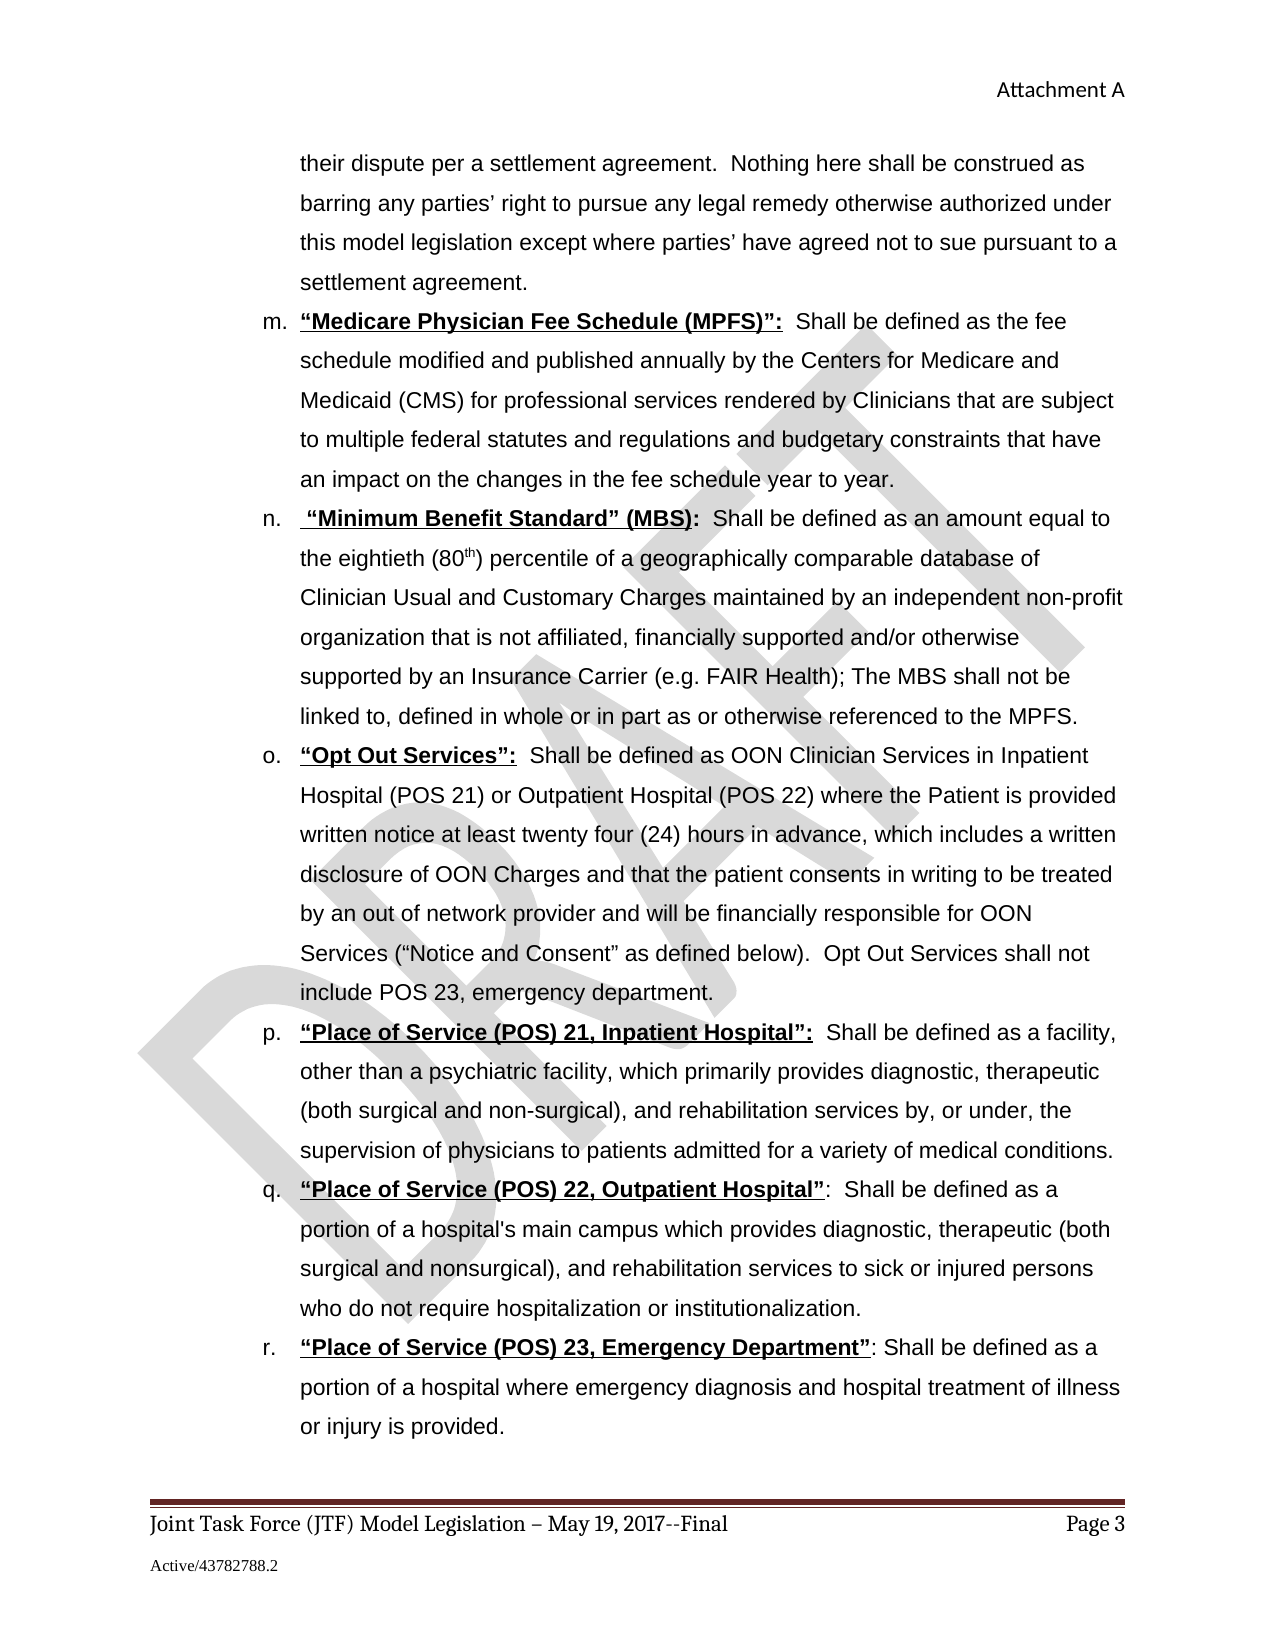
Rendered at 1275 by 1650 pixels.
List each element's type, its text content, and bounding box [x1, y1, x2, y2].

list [262, 150, 1125, 295]
list “Minimum Benefit Standard” (MBS): Shall be defined as an amount equal to the eightieth (80th) percentile of a geographically comparable database of Clinician Usual and Customary Charges maintained by an independent non-profit organization that is not affiliated, financially supported and/or otherwise supported by an Insurance Carrier (e.g. FAIR Health); The MBS shall not be linked to, defined in whole or in part as or otherwise referenced to the MPFS. [262, 505, 1125, 729]
list “Place of Service (POS) 22, Outpatient Hospital”: Shall be defined as a portion of a hospital's main campus which provides diagnostic, therapeutic (both surgical and nonsurgical), and rehabilitation services to sick or injured persons who do not require hospitalization or institutionalization. [262, 1176, 1125, 1321]
list “Opt Out Services”: Shall be defined as OON Clinician Services in Inpatient Hospital (POS 21) or Outpatient Hospital (POS 22) where the Patient is provided written notice at least twenty four (24) hours in advance, which includes a written disclosure of OON Charges and that the patient consents in writing to be treated by an out of network provider and will be financially responsible for OON Services (“Notice and Consent” as defined below). Opt Out Services shall not include POS 23, emergency department. [262, 742, 1125, 1005]
list “Medicare Physician Fee Schedule (MPFS)”: Shall be defined as the fee schedule modified and published annually by the Centers for Medicare and Medicaid (CMS) for professional services rendered by Clinicians that are subject to multiple federal statutes and regulations and budgetary constraints that have an impact on the changes in the fee schedule year to year. [262, 308, 1125, 492]
list “Place of Service (POS) 23, Emergency Department”: Shall be defined as a portion of a hospital where emergency diagnosis and hospital treatment of illness or injury is provided. [262, 1334, 1125, 1440]
list “Place of Service (POS) 21, Inpatient Hospital”: Shall be defined as a facility, other than a psychiatric facility, which primarily provides diagnostic, therapeutic (both surgical and non-surgical), and rehabilitation services by, or under, the supervision of physicians to patients admitted for a variety of medical conditions. [262, 1018, 1125, 1163]
